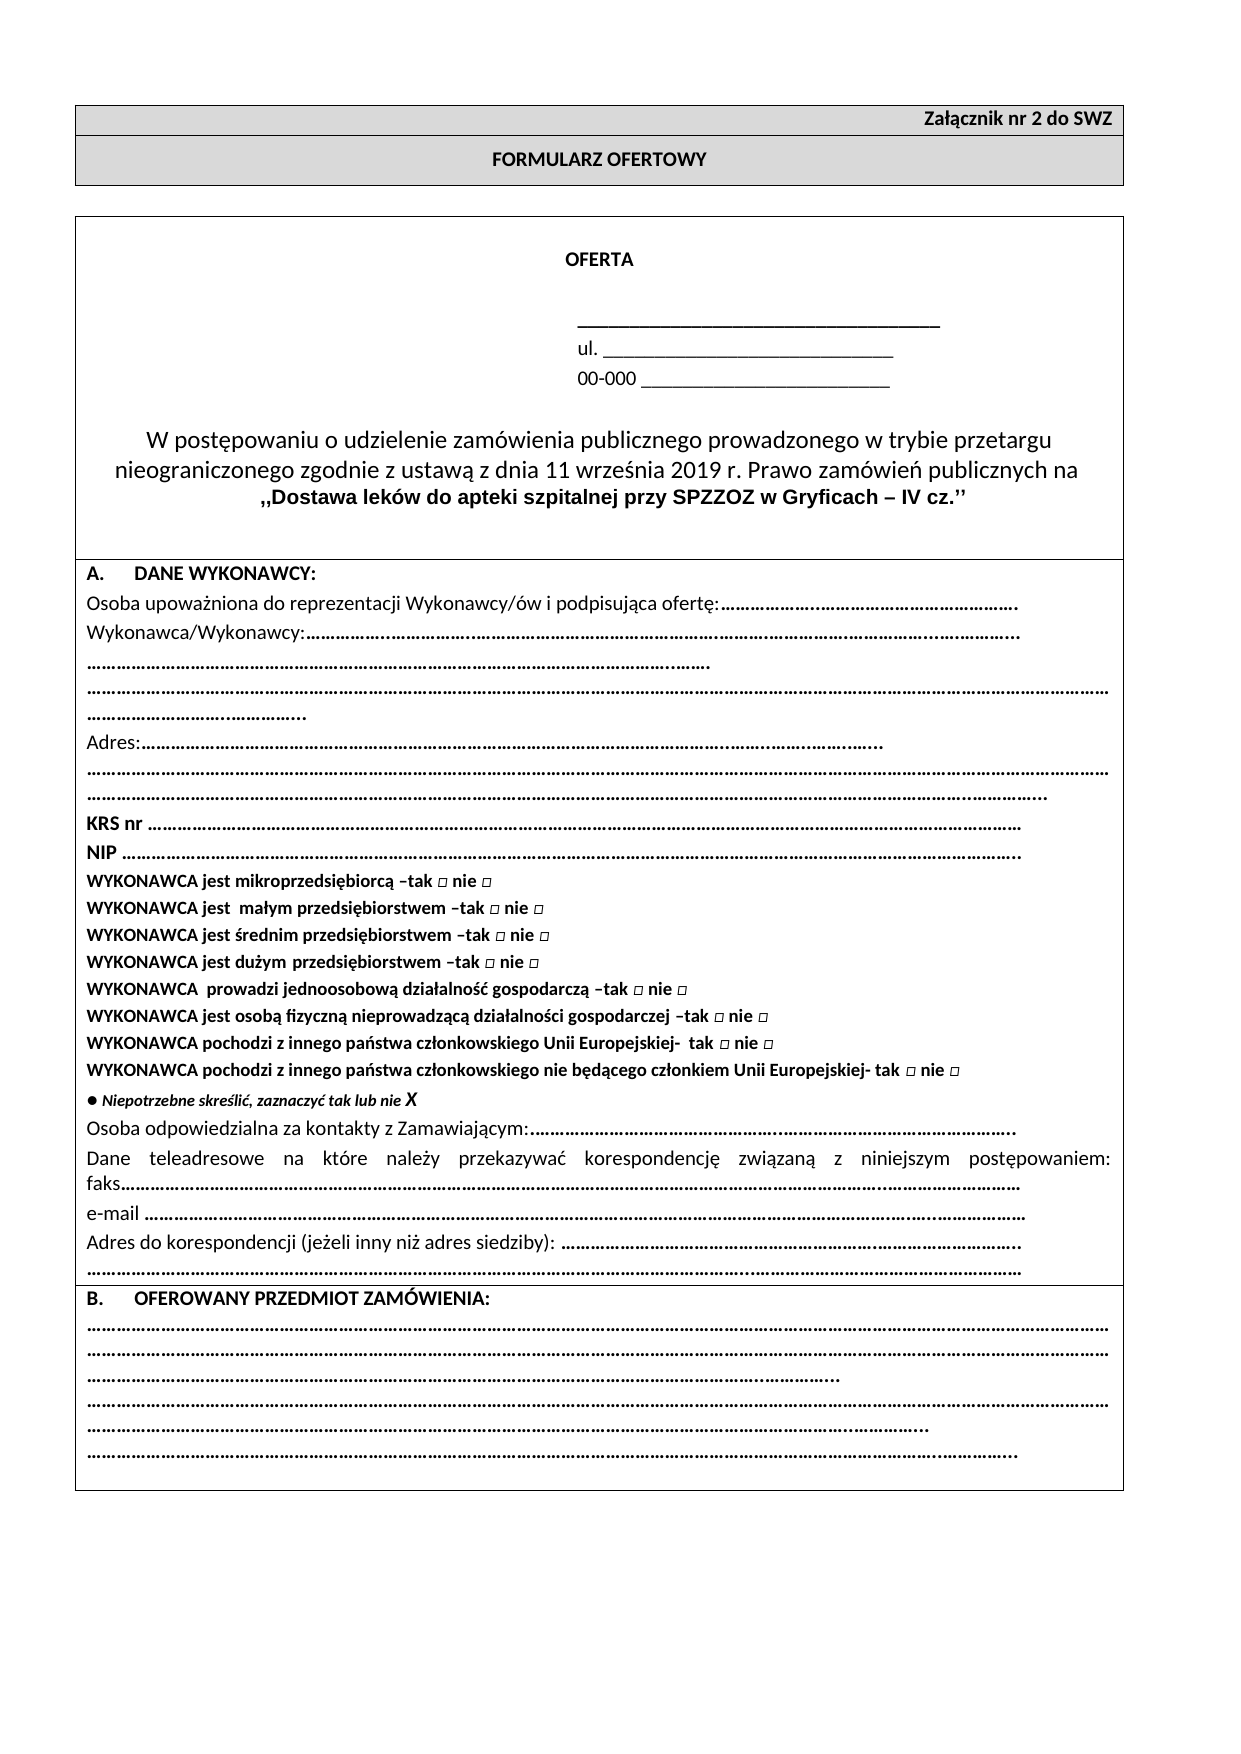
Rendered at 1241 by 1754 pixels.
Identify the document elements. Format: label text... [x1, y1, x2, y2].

table_header OFERTA ___________________________________ ul. ____________________________ 00-000 ________________________ W postępowaniu o udzielenie zamówienia publicznego prowadzonego w trybie przetargu nieograniczonego zgodnie z ustawą z dnia 11 września 2019 r. Prawo zamówień publicznych na ,,Dostawa leków do apteki szpitalnej przy SPZZOZ w Gryficach – IV cz.’’ [76, 217, 1123, 559]
table_cell OFEROWANY PRZEDMIOT ZAMÓWIENIA: ………………………………………………………………………………………………………………………………………………………………………………………………………………………………………………………………………………………………………………………………………………………………………………………………………………………………………………………………………………………………………..…………...………………………………………………………………………………………………………………………………………………………………………………………………………………………………………………………………………………………………………………………………..…………...………………………………………………………………………………………………………………………………………………………..…………... [76, 1286, 1123, 1489]
table_cell FORMULARZ OFERTOWY [76, 136, 1123, 185]
table_header Załącznik nr 2 do SWZ [76, 106, 1123, 135]
table_cell DANE WYKONAWCY: Osoba upoważniona do reprezentacji Wykonawcy/ów i podpisująca ofertę:………………..…………………………………. Wykonawca/Wykonawcy:……………..……………..………………………………………….……….…………….……………...….………... ………………………………………………………………………………………………………..…….………………………………………………………………………………………………………………………………………………………………………………………………………………..…………... Adres:………………………………………………………………………………………………………..……..……..……..…... …….……………………………… ……………………………………………………………………………………………………………………………………………………………………………………………………………………………………………………………………………………………………………………………………………………..…………... KRS nr …………………………………………………………………………………………………………………………………………………………… NIP ……………………………………………………………………………………………………………………………………………………………….. WYKONAWCA jest mikroprzedsiębiorcą –tak □ nie □ WYKONAWCA jest małym przedsiębiorstwem –tak □ nie □ WYKONAWCA jest średnim przedsiębiorstwem –tak □ nie □ WYKONAWCA jest dużym przedsiębiorstwem –tak □ nie □ WYKONAWCA prowadzi jednoosobową działalność gospodarczą –tak □ nie □ WYKONAWCA jest osobą fizyczną nieprowadzącą działalności gospodarczej –tak □ nie □ WYKONAWCA pochodzi z innego państwa członkowskiego Unii Europejskiej- tak □ nie □ WYKONAWCA pochodzi z innego państwa członkowskiego nie będącego członkiem Unii Europejskiej- tak □ nie □ ● Niepotrzebne skreślić, zaznaczyć tak lub nie X Osoba odpowiedzialna za kontakty z Zamawiającym:.…………………………………………..……………………………………….. Dane teleadresowe na które należy przekazywać korespondencję związaną z niniejszym postępowaniem: faks………………………………………………………………………………………………………………………………………..……………………… e-mail ……………………………………………………………………… …………………………………………………………………………………………………………….….…..……………… Adres do korespondencji (jeżeli inny niż adres siedziby): ……………………………………………………….……………………….. ……………………………………………………………………………………………………………………...……………………………………………… [76, 560, 1123, 1284]
